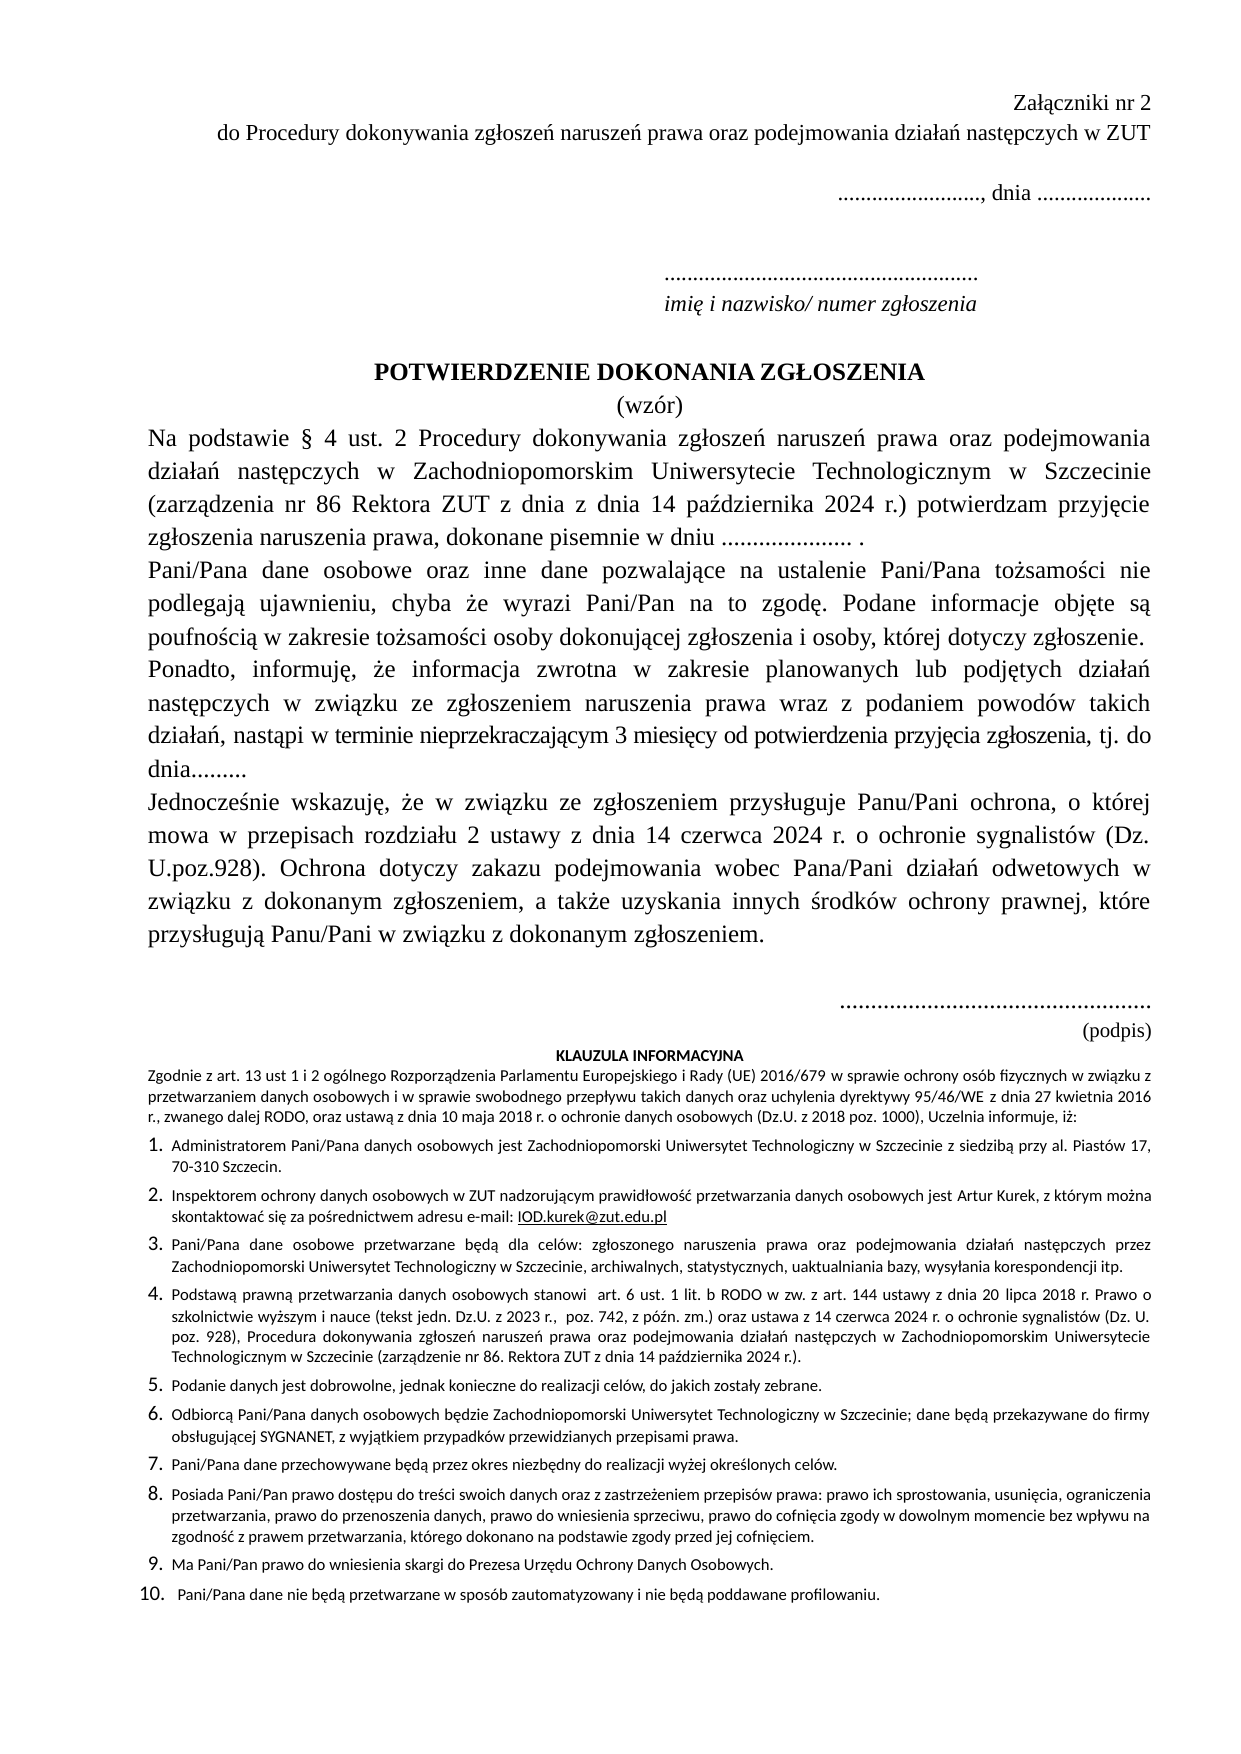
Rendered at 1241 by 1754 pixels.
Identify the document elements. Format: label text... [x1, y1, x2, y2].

list Administratorem Pani/Pana danych osobowych jest Zachodniopomorski Uniwersytet Technologiczny w Szczecinie z siedzibą przy al. Piastów 17, 70-310 Szczecin. [148, 1131, 1152, 1177]
text (wzór) [148, 390, 1152, 419]
list Ma Pani/Pan prawo do wniesienia skargi do Prezesa Urzędu Ochrony Danych Osobowych. [148, 1550, 1152, 1576]
list Odbiorcą Pani/Pana danych osobowych będzie Zachodniopomorski Uniwersytet Technologiczny w Szczecinie; dane będą przekazywane do firmy obsługującej SYGNANET, z wyjątkiem przypadków przewidzianych przepisami prawa. [148, 1401, 1152, 1446]
text Jednocześnie wskazuję, że w związku ze zgłoszeniem przysługuje Panu/Pani ochrona, o której mowa w przepisach rozdziału 2 ustawy z dnia 14 czerwca 2024 r. o ochronie sygnalistów (Dz. U.poz.928). Ochrona dotyczy zakazu podejmowania wobec Pana/Pani działań odwetowych w związku z dokonanym zgłoszeniem, a także uzyskania innych środków ochrony prawnej, które przysługują Panu/Pani w związku z dokonanym zgłoszeniem. [148, 787, 1152, 947]
text Pani/Pana dane osobowe oraz inne dane pozwalające na ustalenie Pani/Pana tożsamości nie podlegają ujawnieniu, chyba że wyrazi Pani/Pan na to zgodę. Podane informacje objęte są poufnością w zakresie tożsamości osoby dokonującej zgłoszenia i osoby, której dotyczy zgłoszenie. [148, 556, 1152, 650]
text do Procedury dokonywania zgłoszeń naruszeń prawa oraz podejmowania działań następczych w ZUT [148, 119, 1152, 145]
text POTWIERDZENIE DOKONANIA ZGŁOSZENIA [148, 357, 1152, 386]
list Inspektorem ochrony danych osobowych w ZUT nadzorującym prawidłowość przetwarzania danych osobowych jest Artur Kurek, z którym można skontaktować się za pośrednictwem adresu e-mail: IOD.kurek@zut.edu.pl [148, 1181, 1152, 1226]
list Podstawą prawną przetwarzania danych osobowych stanowi art. 6 ust. 1 lit. b RODO w zw. z art. 144 ustawy z dnia 20 lipca 2018 r. Prawo o szkolnictwie wyższym i nauce (tekst jedn. Dz.U. z 2023 r., poz. 742, z późn. zm.) oraz ustawa z 14 czerwca 2024 r. o ochronie sygnalistów (Dz. U. poz. 928), Procedura dokonywania zgłoszeń naruszeń prawa oraz podejmowania działań następczych w Zachodniopomorskim Uniwersytecie Technologicznym w Szczecinie (zarządzenie nr 86. Rektora ZUT z dnia 14 października 2024 r.). [148, 1281, 1152, 1367]
text .................................................. [148, 985, 1152, 1013]
text Ponadto, informuję, że informacja zwrotna w zakresie planowanych lub podjętych działań następczych w związku ze zgłoszeniem naruszenia prawa wraz z podaniem powodów takich działań, nastąpi w terminie nieprzekraczającym 3 miesięcy od potwierdzenia przyjęcia zgłoszenia, tj. do dnia......... [148, 654, 1152, 782]
text Załączniki nr 2 [148, 89, 1152, 115]
text imię i nazwisko/ numer zgłoszenia [664, 290, 1152, 316]
list Podanie danych jest dobrowolne, jednak konieczne do realizacji celów, do jakich zostały zebrane. [148, 1371, 1152, 1396]
list Pani/Pana dane przechowywane będą przez okres niezbędny do realizacji wyżej określonych celów. [148, 1451, 1152, 1476]
text ....................................................... [664, 259, 1152, 286]
text KLAUZULA INFORMACYJNA [148, 1045, 1152, 1066]
text Na podstawie § 4 ust. 2 Procedury dokonywania zgłoszeń naruszeń prawa oraz podejmowania działań następczych w Zachodniopomorskim Uniwersytecie Technologicznym w Szczecinie (zarządzenia nr 86 Rektora ZUT z dnia z dnia 14 października 2024 r.) potwierdzam przyjęcie zgłoszenia naruszenia prawa, dokonane pisemnie w dniu ..................... . [148, 423, 1152, 551]
list Pani/Pana dane osobowe przetwarzane będą dla celów: zgłoszonego naruszenia prawa oraz podejmowania działań następczych przez Zachodniopomorski Uniwersytet Technologiczny w Szczecinie, archiwalnych, statystycznych, uaktualniania bazy, wysyłania korespondencji itp. [148, 1231, 1152, 1276]
list Pani/Pana dane nie będą przetwarzane w sposób zautomatyzowany i nie będą poddawane profilowaniu. [139, 1580, 1152, 1605]
text Zgodnie z art. 13 ust 1 i 2 ogólnego Rozporządzenia Parlamentu Europejskiego i Rady (UE) 2016/679 w sprawie ochrony osób fizycznych w związku z przetwarzaniem danych osobowych i w sprawie swobodnego przepływu takich danych oraz uchylenia dyrektywy 95/46/WE z dnia 27 kwietnia 2016 r., zwanego dalej RODO, oraz ustawą z dnia 10 maja 2018 r. o ochronie danych osobowych (Dz.U. z 2018 poz. 1000), Uczelnia informuje, iż: [148, 1066, 1152, 1127]
list Posiada Pani/Pan prawo dostępu do treści swoich danych oraz z zastrzeżeniem przepisów prawa: prawo ich sprostowania, usunięcia, ograniczenia przetwarzania, prawo do przenoszenia danych, prawo do wniesienia sprzeciwu, prawo do cofnięcia zgody w dowolnym momencie bez wpływu na zgodność z prawem przetwarzania, którego dokonano na podstawie zgody przed jej cofnięciem. [148, 1480, 1152, 1546]
text (podpis) [148, 1018, 1152, 1042]
text ........................., dnia .................... [148, 179, 1152, 206]
